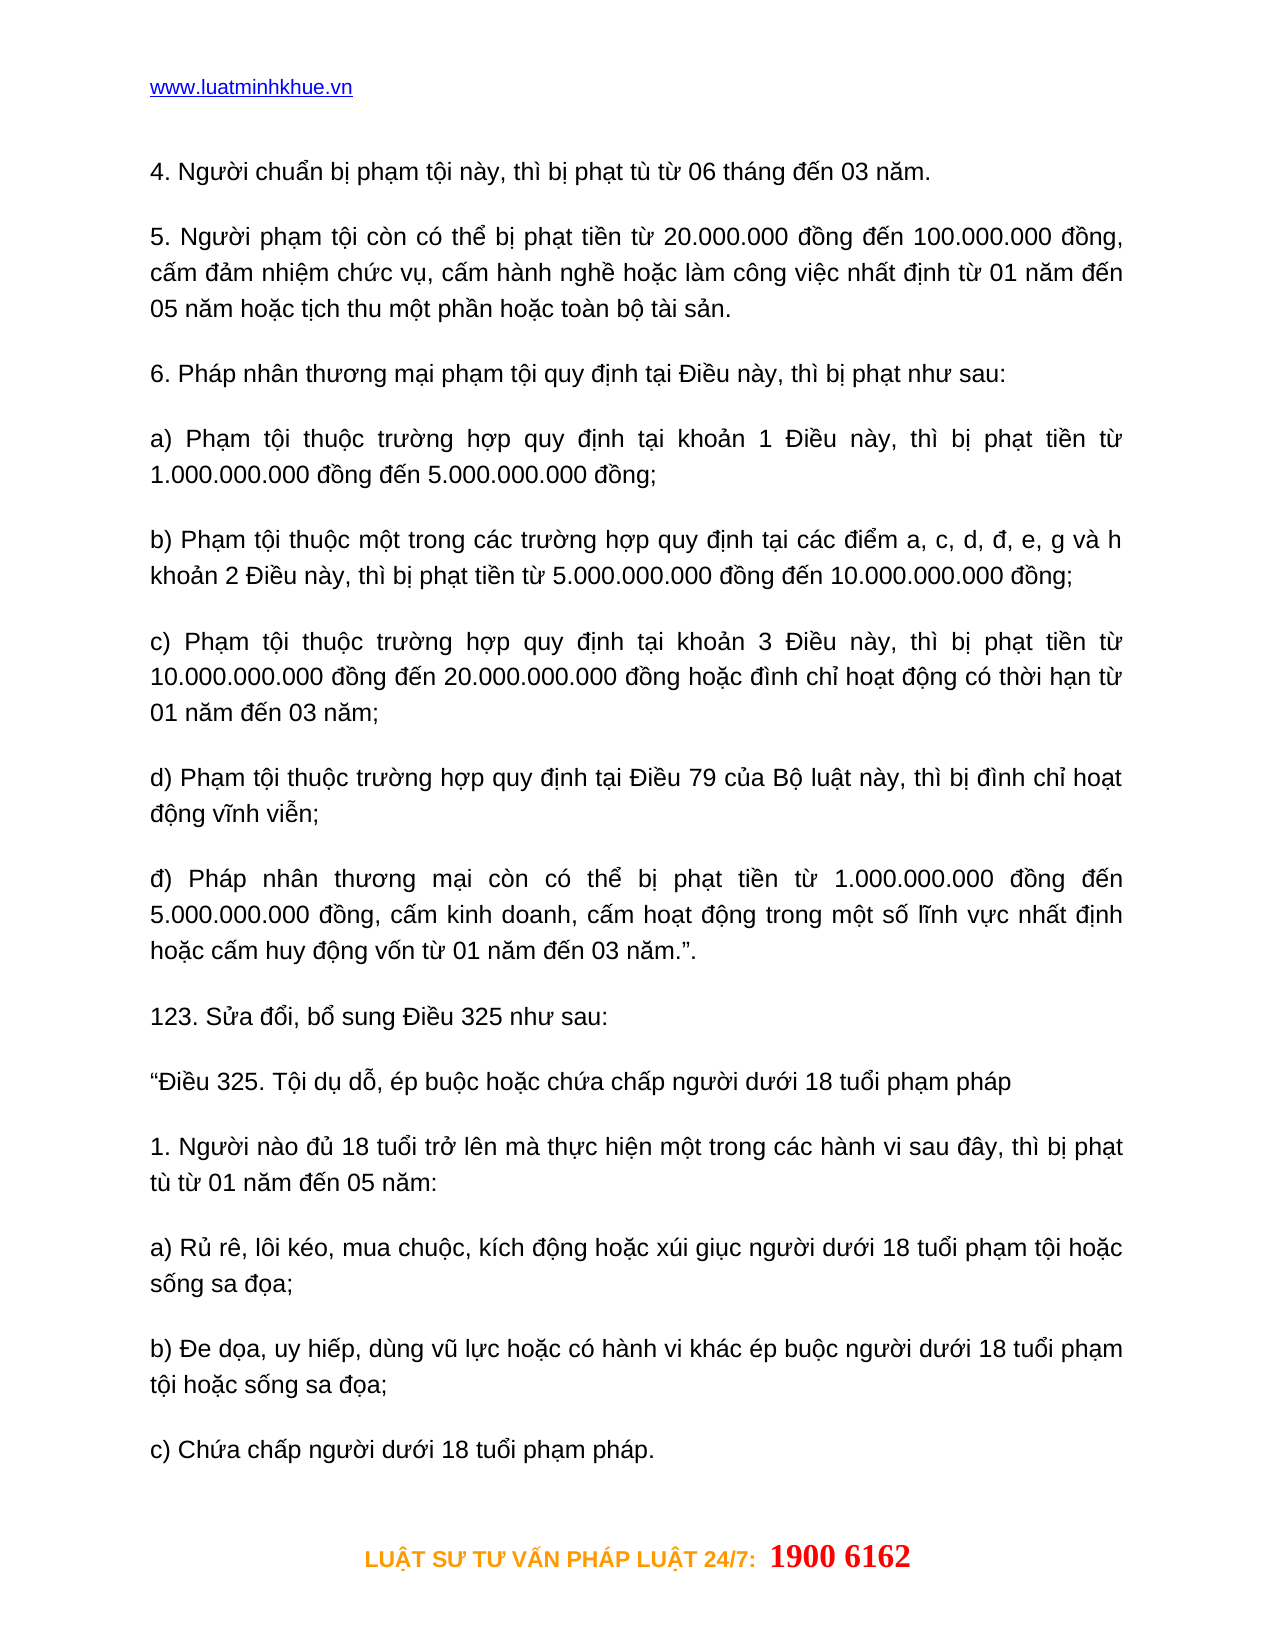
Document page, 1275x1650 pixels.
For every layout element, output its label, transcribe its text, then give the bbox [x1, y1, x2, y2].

text b) Phạm tội thuộc một trong các trường hợp quy định tại các điểm a, c, d, đ, e, g và h khoản 2 Điều này, thì bị phạt tiền từ 5.000.000.000 đồng đến 10.000.000.000 đồng; [150, 518, 1125, 590]
text c) Phạm tội thuộc trường hợp quy định tại khoản 3 Điều này, thì bị phạt tiền từ 10.000.000.000 đồng đến 20.000.000.000 đồng hoặc đình chỉ hoạt động có thời hạn từ 01 năm đến 03 năm; [150, 619, 1125, 727]
text “Điều 325. Tội dụ dỗ, ép buộc hoặc chứa chấp người dưới 18 tuổi phạm pháp [150, 1059, 1125, 1095]
text 123. Sửa đổi, bổ sung Điều 325 như sau: [150, 994, 1125, 1030]
text b) Đe dọa, uy hiếp, dùng vũ lực hoặc có hành vi khác ép buộc người dưới 18 tuổi phạm tội hoặc sống sa đọa; [150, 1327, 1125, 1398]
text c) Chứa chấp người dưới 18 tuổi phạm pháp. [150, 1428, 1125, 1463]
text a) Rủ rê, lôi kéo, mua chuộc, kích động hoặc xúi giục người dưới 18 tuổi phạm tội hoặc sống sa đọa; [150, 1226, 1125, 1297]
text 1. Người nào đủ 18 tuổi trở lên mà thực hiện một trong các hành vi sau đây, thì bị phạt tù từ 01 năm đến 05 năm: [150, 1124, 1125, 1196]
text 6. Pháp nhân thương mại phạm tội quy định tại Điều này, thì bị phạt như sau: [150, 352, 1125, 388]
text a) Phạm tội thuộc trường hợp quy định tại khoản 1 Điều này, thì bị phạt tiền từ 1.000.000.000 đồng đến 5.000.000.000 đồng; [150, 417, 1125, 489]
text d) Phạm tội thuộc trường hợp quy định tại Điều 79 của Bộ luật này, thì bị đình chỉ hoạt động vĩnh viễn; [150, 756, 1125, 828]
text đ) Pháp nhân thương mại còn có thể bị phạt tiền từ 1.000.000.000 đồng đến 5.000.000.000 đồng, cấm kinh doanh, cấm hoạt động trong một số lĩnh vực nhất định hoặc cấm huy động vốn từ 01 năm đến 03 năm.”. [150, 857, 1125, 965]
text 5. Người phạm tội còn có thể bị phạt tiền từ 20.000.000 đồng đến 100.000.000 đồng, cấm đảm nhiệm chức vụ, cấm hành nghề hoặc làm công việc nhất định từ 01 năm đến 05 năm hoặc tịch thu một phần hoặc toàn bộ tài sản. [150, 215, 1125, 323]
text 4. Người chuẩn bị phạm tội này, thì bị phạt tù từ 06 tháng đến 03 năm. [150, 150, 1125, 186]
